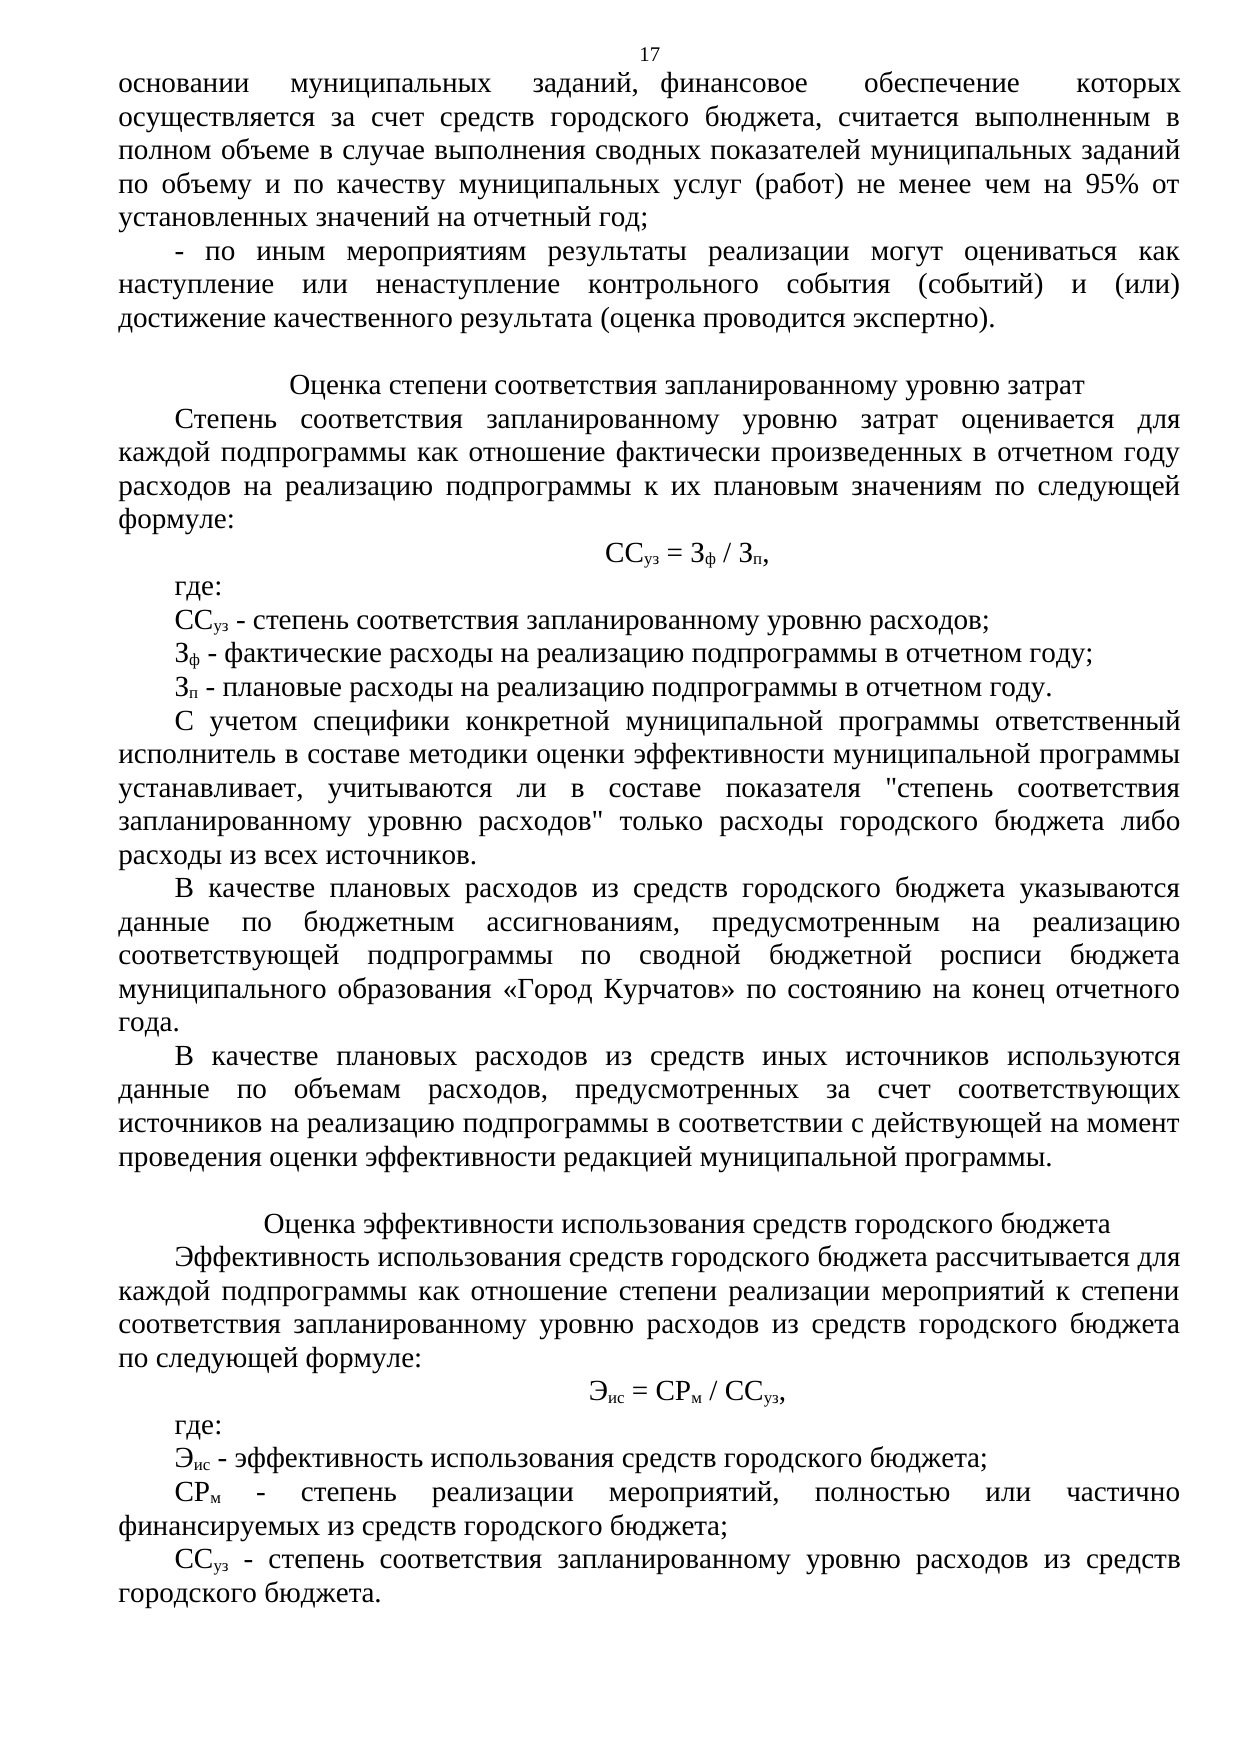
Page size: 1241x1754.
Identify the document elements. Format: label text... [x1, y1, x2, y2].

text Эис - эффективность использования средств городского бюджета; [118, 1441, 1181, 1474]
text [118, 65, 1181, 233]
text СРм - степень реализации мероприятий, полностью или частично финансируемых из средств городского бюджета; [118, 1474, 1181, 1541]
text - по иным мероприятиям результаты реализации могут оцениваться как наступление или ненаступление контрольного события (событий) и (или) достижение качественного результата (оценка проводится экспертно). [118, 233, 1181, 334]
text В качестве плановых расходов из средств иных источников используются данные по объемам расходов, предусмотренных за счет соответствующих источников на реализацию подпрограммы в соответствии с действующей на момент проведения оценки эффективности редакцией муниципальной программы. [118, 1038, 1181, 1172]
text Эффективность использования средств городского бюджета рассчитывается для каждой подпрограммы как отношение степени реализации мероприятий к степени соответствия запланированному уровню расходов из средств городского бюджета по следующей формуле: [118, 1239, 1181, 1373]
text Оценка степени соответствия запланированному уровню затрат [118, 367, 1181, 401]
text где: [118, 568, 1181, 602]
text Зф - фактические расходы на реализацию подпрограммы в отчетном году; [118, 636, 1181, 669]
text Оценка эффективности использования средств городского бюджета [118, 1206, 1181, 1239]
text С учетом специфики конкретной муниципальной программы ответственный исполнитель в составе методики оценки эффективности муниципальной программы устанавливает, учитываются ли в составе показателя "степень соответствия запланированному уровню расходов" только расходы городского бюджета либо расходы из всех источников. [118, 703, 1181, 870]
text ССуз - степень соответствия запланированному уровню расходов из средств городского бюджета. [118, 1541, 1181, 1608]
text ССуз = Зф / Зп, [118, 535, 1181, 568]
text Степень соответствия запланированному уровню затрат оценивается для каждой подпрограммы как отношение фактически произведенных в отчетном году расходов на реализацию подпрограммы к их плановым значениям по следующей формуле: [118, 401, 1181, 535]
text Эис = СРм / ССуз, [118, 1373, 1181, 1407]
text В качестве плановых расходов из средств городского бюджета указываются данные по бюджетным ассигнованиям, предусмотренным на реализацию соответствующей подпрограммы по сводной бюджетной росписи бюджета муниципального образования «Город Курчатов» по состоянию на конец отчетного года. [118, 870, 1181, 1038]
text ССуз - степень соответствия запланированному уровню расходов; [118, 602, 1181, 636]
text где: [118, 1407, 1181, 1441]
text Зп - плановые расходы на реализацию подпрограммы в отчетном году. [118, 669, 1181, 703]
